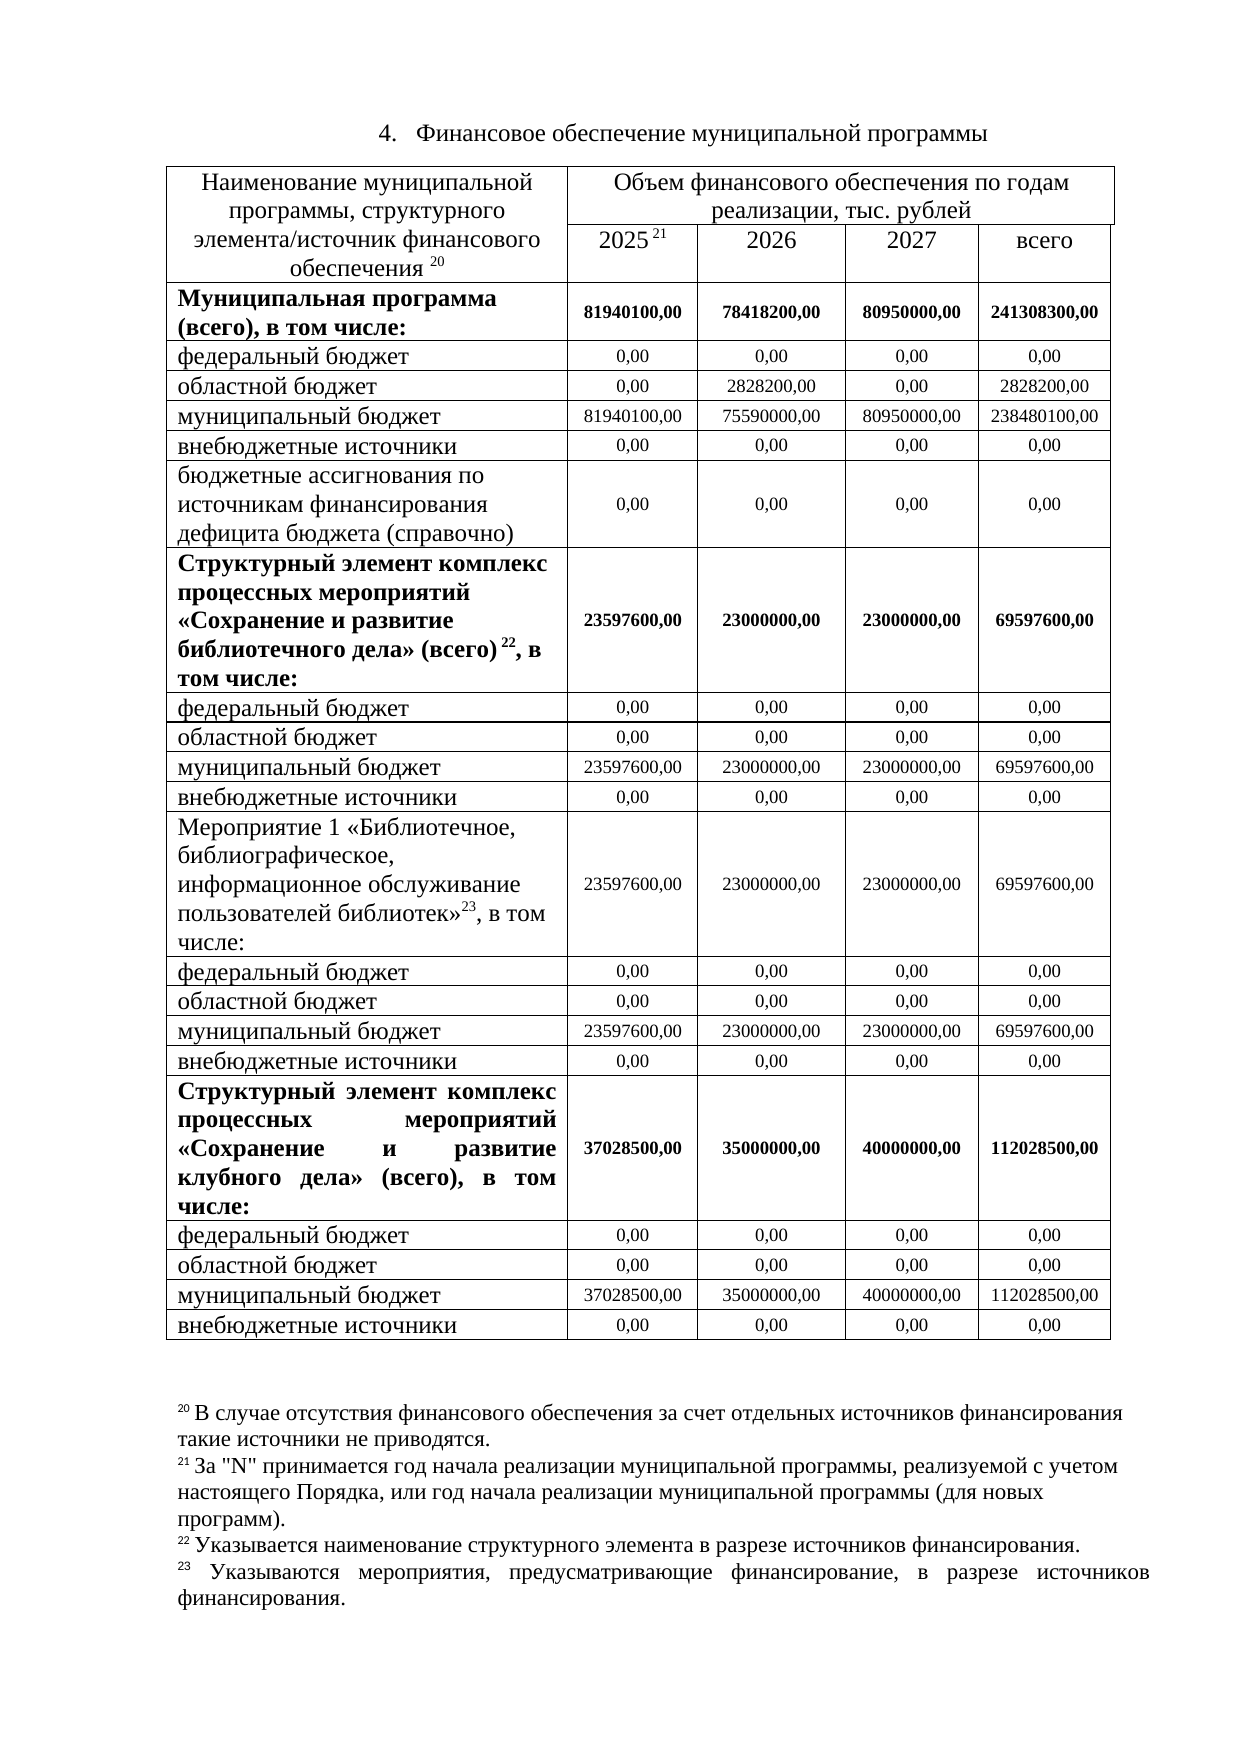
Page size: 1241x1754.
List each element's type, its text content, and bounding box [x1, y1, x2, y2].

list Финансовое обеспечение муниципальной программы [215, 118, 1152, 147]
table_cell 0,00 [698, 1310, 845, 1339]
table_cell бюджетные ассигнования по источникам финансирования дефицита бюджета (справочно) [167, 461, 567, 547]
table_cell 0,00 [568, 1310, 697, 1339]
table_cell 23000000,00 [698, 812, 845, 956]
table_cell 0,00 [846, 431, 978, 459]
table_cell 0,00 [568, 1250, 697, 1279]
table_cell 23597600,00 [568, 548, 697, 692]
table_cell 69597600,00 [979, 1016, 1110, 1045]
table_cell внебюджетные источники [167, 782, 567, 811]
table_cell Структурный элемент комплекс процессных мероприятий «Сохранение и развитие клубного дела» (всего), в том числе: [167, 1076, 567, 1219]
table_cell 2828200,00 [979, 371, 1110, 400]
table_cell 40000000,00 [846, 1076, 978, 1219]
table_cell муниципальный бюджет [167, 752, 567, 781]
table_cell 69597600,00 [979, 752, 1110, 781]
table_cell 0,00 [568, 1046, 697, 1075]
table_cell 0,00 [846, 461, 978, 547]
table_cell 0,00 [979, 1250, 1110, 1279]
table_cell 0,00 [698, 1250, 845, 1279]
table_cell 0,00 [846, 1250, 978, 1279]
table_cell областной бюджет [167, 1250, 567, 1279]
table_cell 0,00 [979, 782, 1110, 811]
table_cell 0,00 [846, 693, 978, 721]
table_cell Структурный элемент комплекс процессных мероприятий «Сохранение и развитие библиотечного дела» (всего) , в том числе: [167, 548, 567, 692]
table_cell 238480100,00 [979, 401, 1110, 430]
table_cell федеральный бюджет [167, 957, 567, 985]
table_cell 40000000,00 [846, 1280, 978, 1309]
table_cell 78418200,00 [698, 283, 845, 340]
table_cell 23597600,00 [568, 812, 697, 956]
table_cell 37028500,00 [568, 1280, 697, 1309]
table_cell 23000000,00 [846, 1016, 978, 1045]
table_cell областной бюджет [167, 986, 567, 1015]
table_cell муниципальный бюджет [167, 1280, 567, 1309]
table_cell областной бюджет [167, 371, 567, 400]
table_cell 0,00 [979, 1046, 1110, 1075]
table_cell 0,00 [568, 782, 697, 811]
table_cell 2027 [846, 225, 978, 282]
table_cell 23000000,00 [698, 1016, 845, 1045]
table_cell 0,00 [979, 986, 1110, 1015]
table_cell 0,00 [698, 957, 845, 985]
table_cell 0,00 [698, 782, 845, 811]
table_cell всего [979, 225, 1110, 282]
table_cell 0,00 [698, 723, 845, 751]
table_cell муниципальный бюджет [167, 1016, 567, 1045]
table_cell федеральный бюджет [167, 341, 567, 370]
table_cell 0,00 [979, 957, 1110, 985]
table_cell 80950000,00 [846, 283, 978, 340]
table_cell 35000000,00 [698, 1076, 845, 1219]
table_cell 23000000,00 [846, 752, 978, 781]
table_cell 0,00 [568, 693, 697, 721]
table_cell 2828200,00 [698, 371, 845, 400]
table_cell 23597600,00 [568, 752, 697, 781]
table_cell 0,00 [568, 1221, 697, 1249]
table_cell 0,00 [568, 341, 697, 370]
table_cell 0,00 [979, 1310, 1110, 1339]
table_cell областной бюджет [167, 723, 567, 751]
table_cell федеральный бюджет [167, 1221, 567, 1249]
table_cell 69597600,00 [979, 548, 1110, 692]
table_cell 0,00 [979, 1221, 1110, 1249]
table_cell 0,00 [568, 957, 697, 985]
table_cell 0,00 [979, 693, 1110, 721]
table_cell 0,00 [698, 461, 845, 547]
table_cell 0,00 [568, 723, 697, 751]
table_cell 23000000,00 [846, 548, 978, 692]
table_cell 75590000,00 [698, 401, 845, 430]
table_cell 81940100,00 [568, 401, 697, 430]
table_cell 0,00 [698, 341, 845, 370]
table_cell 23000000,00 [698, 752, 845, 781]
table_cell 112028500,00 [979, 1076, 1110, 1219]
table_cell 23597600,00 [568, 1016, 697, 1045]
table_cell 0,00 [846, 1046, 978, 1075]
table_cell Мероприятие 1 «Библиотечное, библиографическое, информационное обслуживание пользователей библиотек», в том числе: [167, 812, 567, 956]
table_cell внебюджетные источники [167, 1046, 567, 1075]
table_header Объем финансового обеспечения по годам реализации, тыс. рублей [568, 167, 1114, 224]
table_cell внебюджетные источники [167, 431, 567, 459]
table_cell 0,00 [846, 957, 978, 985]
table_cell Муниципальная программа (всего), в том числе: [167, 283, 567, 340]
table_cell муниципальный бюджет [167, 401, 567, 430]
table_cell 0,00 [846, 1310, 978, 1339]
table_cell 0,00 [846, 782, 978, 811]
table_cell 0,00 [846, 371, 978, 400]
table_cell 0,00 [846, 986, 978, 1015]
table_cell 0,00 [568, 371, 697, 400]
table_cell 0,00 [568, 986, 697, 1015]
table_header Наименование муниципальной программы, структурного элемента/источник финансового обеспечения [167, 167, 567, 282]
table_cell 0,00 [846, 723, 978, 751]
table_cell 0,00 [698, 693, 845, 721]
table_cell 2026 [698, 225, 845, 282]
table_cell 0,00 [846, 341, 978, 370]
table_cell 35000000,00 [698, 1280, 845, 1309]
table_cell 0,00 [979, 431, 1110, 459]
table_cell федеральный бюджет [167, 693, 567, 721]
table_cell 241308300,00 [979, 283, 1110, 340]
table_cell 23000000,00 [846, 812, 978, 956]
table_cell 23000000,00 [698, 548, 845, 692]
table_cell 80950000,00 [846, 401, 978, 430]
table_cell 0,00 [846, 1221, 978, 1249]
table_cell 112028500,00 [979, 1280, 1110, 1309]
table_cell внебюджетные источники [167, 1310, 567, 1339]
table_cell 0,00 [979, 341, 1110, 370]
table_cell 0,00 [979, 723, 1110, 751]
table_cell 81940100,00 [568, 283, 697, 340]
table_cell 37028500,00 [568, 1076, 697, 1219]
table_cell 0,00 [698, 986, 845, 1015]
table_cell 2025 [568, 225, 697, 282]
table_cell 0,00 [698, 1046, 845, 1075]
table_cell 0,00 [568, 431, 697, 459]
table_cell 0,00 [698, 1221, 845, 1249]
table_cell 0,00 [568, 461, 697, 547]
table_cell 0,00 [979, 461, 1110, 547]
table_cell 0,00 [698, 431, 845, 459]
table_cell 69597600,00 [979, 812, 1110, 956]
